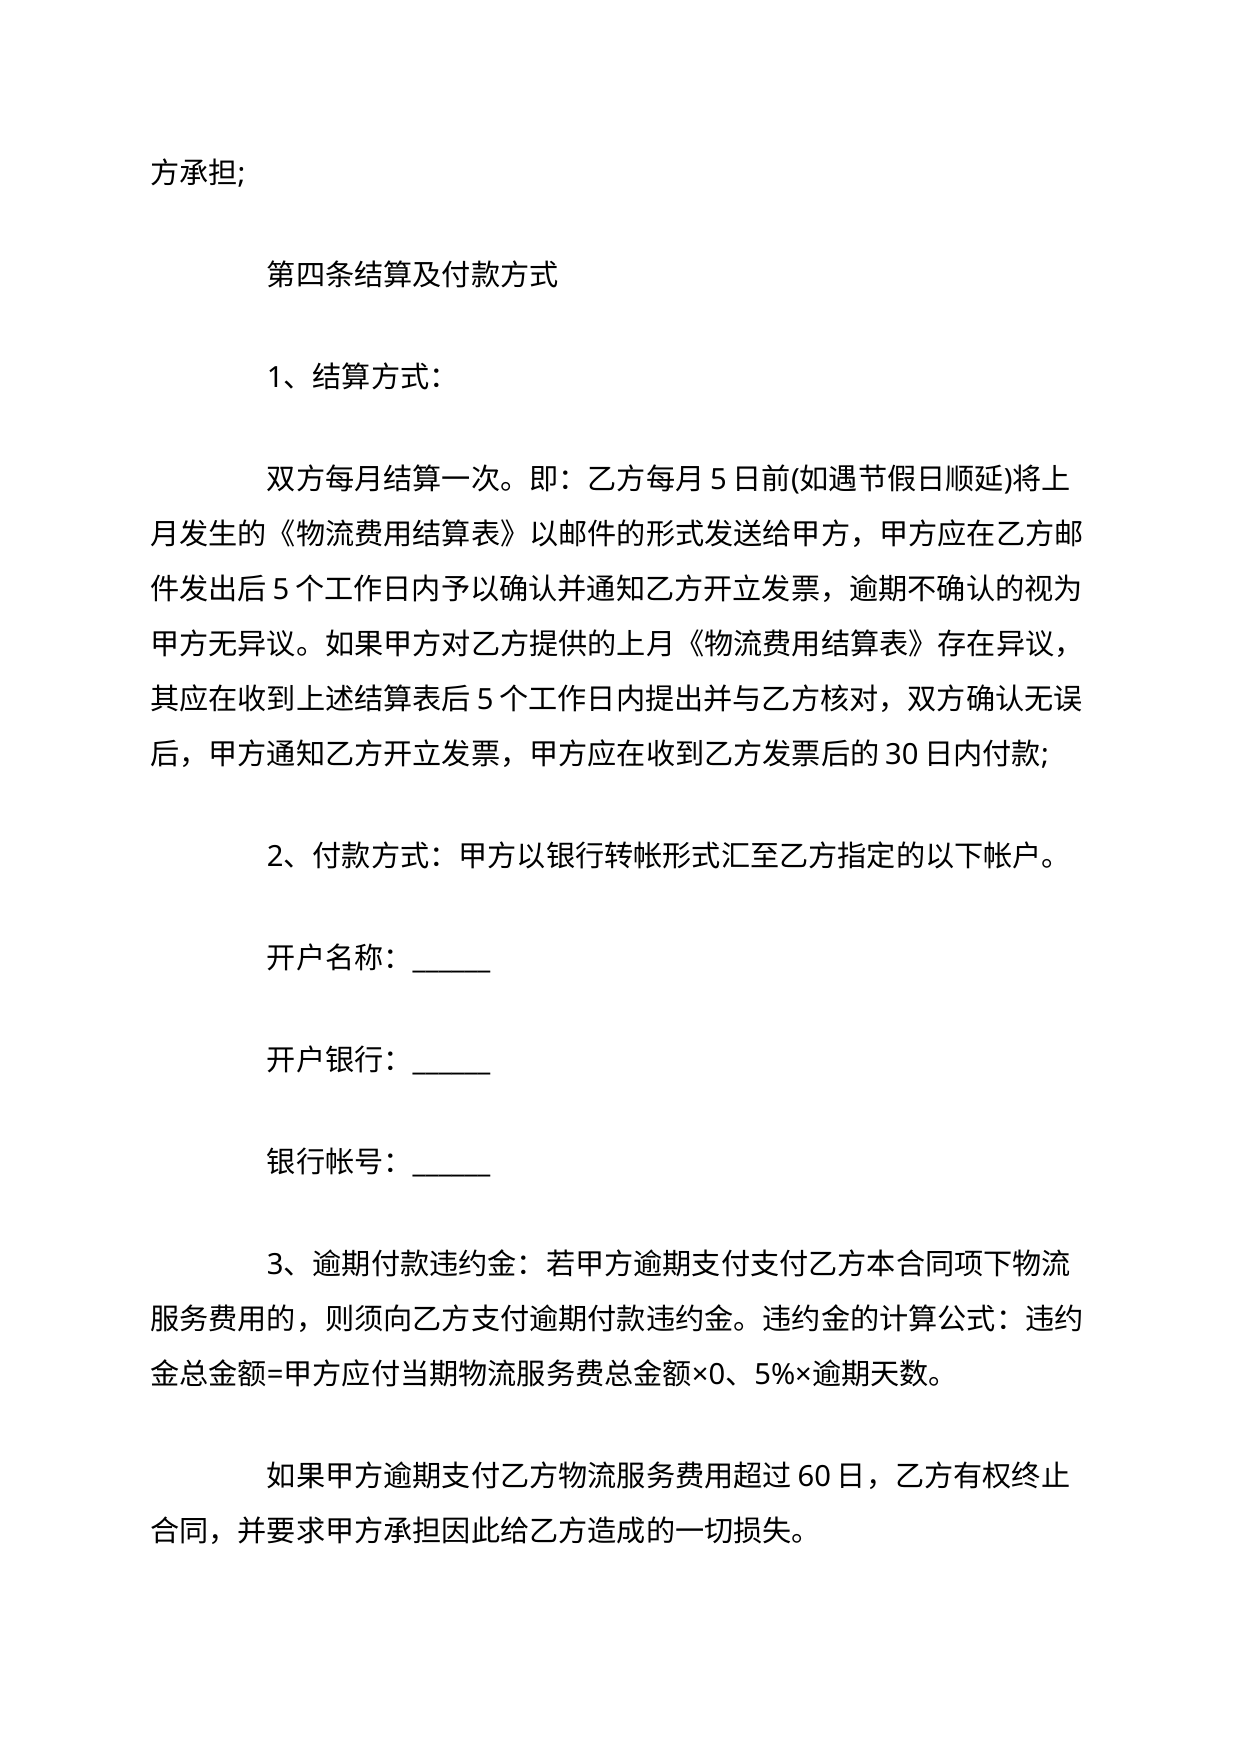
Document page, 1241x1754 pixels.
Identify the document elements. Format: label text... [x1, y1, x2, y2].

text 2、付款方式：甲方以银行转帐形式汇至乙方指定的以下帐户。 [150, 832, 1090, 875]
text 第四条结算及付款方式 [150, 252, 1090, 294]
text 双方每月结算一次。即：乙方每月5日前(如遇节假日顺延)将上月发生的《物流费用结算表》以邮件的形式发送给甲方，甲方应在乙方邮件发出后5个工作日内予以确认并通知乙方开立发票，逾期不确认的视为甲方无异议。如果甲方对乙方提供的上月《物流费用结算表》存在异议，其应在收到上述结算表后5个工作日内提出并与乙方核对，双方确认无误后，甲方通知乙方开立发票，甲方应在收到乙方发票后的30日内付款; [150, 456, 1090, 773]
text 如果甲方逾期支付乙方物流服务费用超过60日，乙方有权终止合同，并要求甲方承担因此给乙方造成的一切损失。 [150, 1452, 1090, 1549]
text 3、逾期付款违约金：若甲方逾期支付支付乙方本合同项下物流服务费用的，则须向乙方支付逾期付款违约金。违约金的计算公式：违约金总金额=甲方应付当期物流服务费总金额×0、5%×逾期天数。 [150, 1240, 1090, 1393]
text 开户名称：______ [150, 934, 1090, 977]
text 开户银行：______ [150, 1036, 1090, 1079]
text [150, 150, 1090, 192]
text 1、结算方式： [150, 354, 1090, 396]
text 银行帐号：______ [150, 1138, 1090, 1181]
